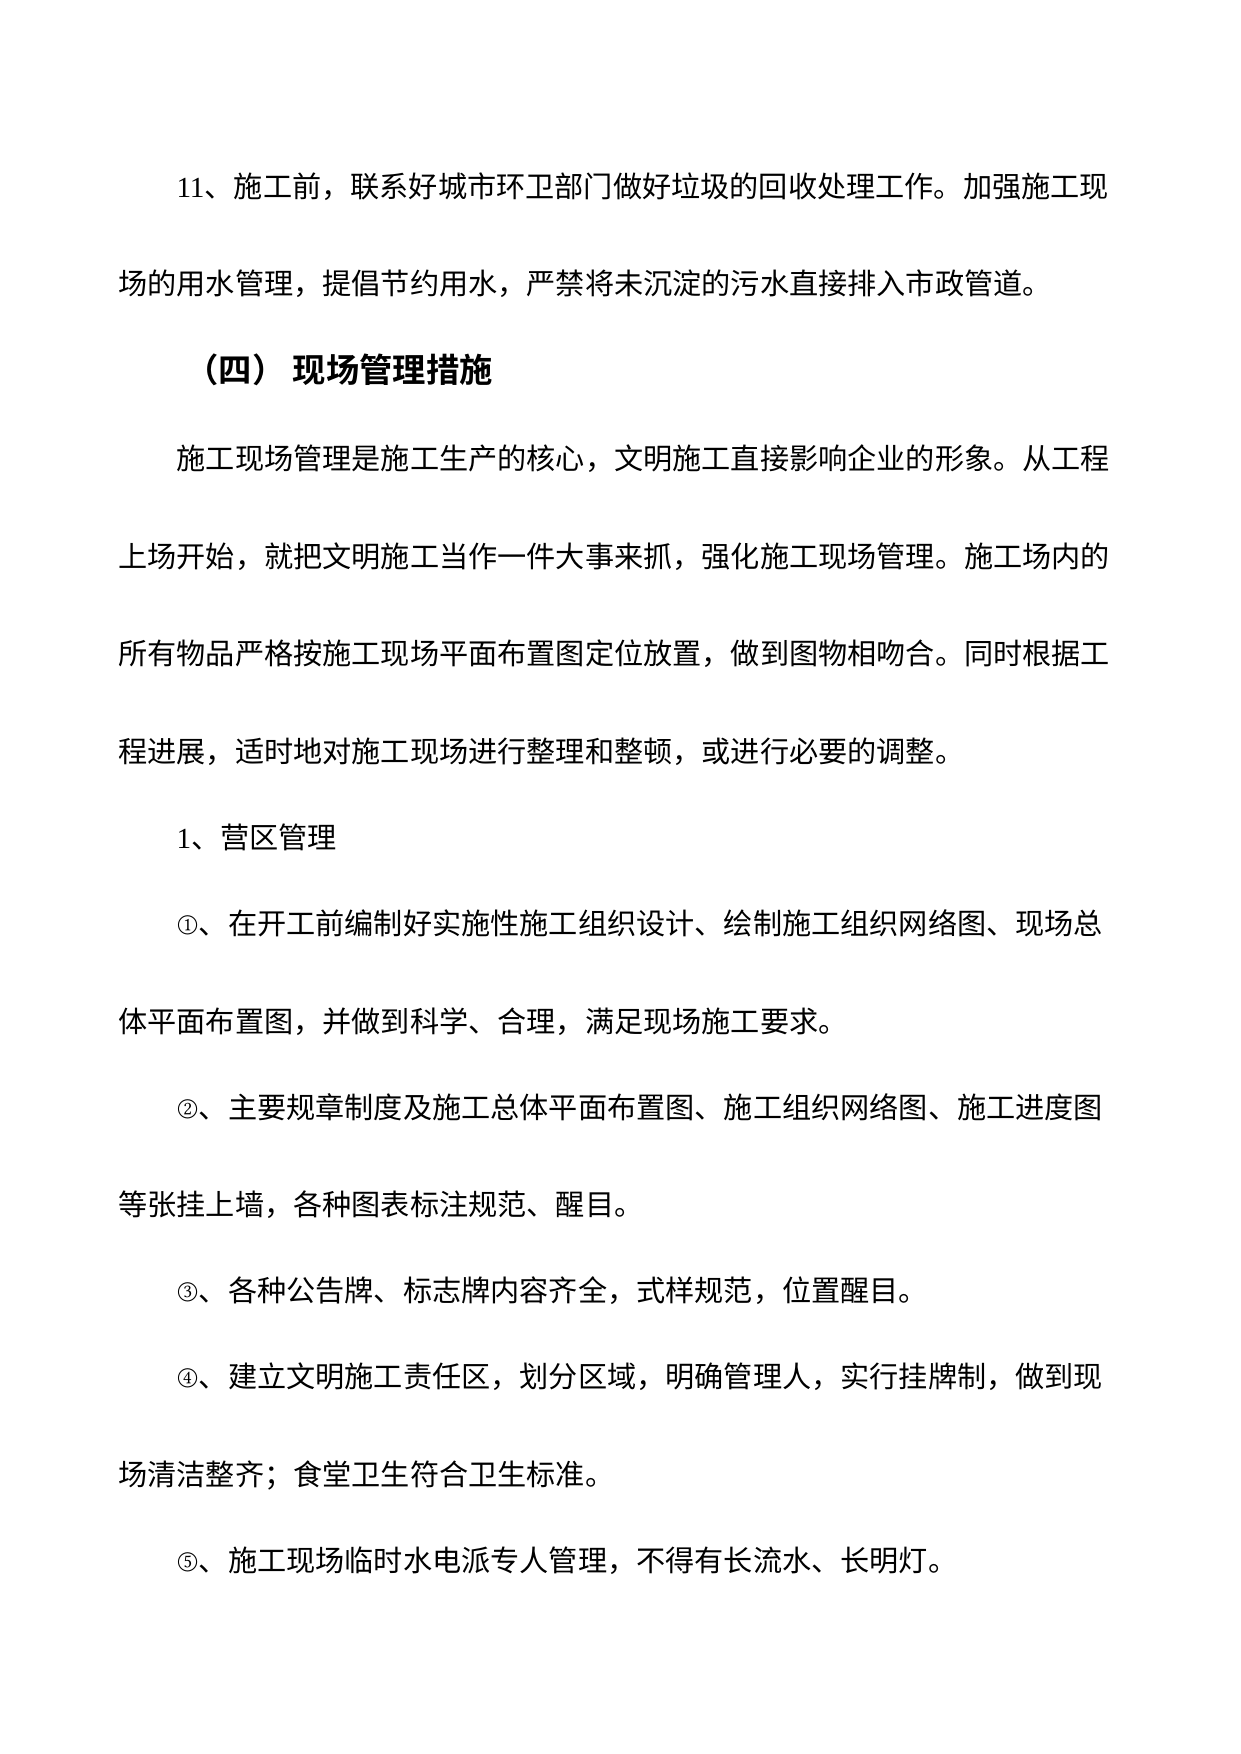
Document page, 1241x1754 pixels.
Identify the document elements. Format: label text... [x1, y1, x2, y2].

text ⑤、施工现场临时水电派专人管理，不得有长流水、长明灯。 [118, 1526, 1122, 1591]
text ②、主要规章制度及施工总体平面布置图、施工组织网络图、施工进度图等张挂上墙，各种图表标注规范、醒目。 [118, 1073, 1122, 1235]
text 11、施工前，联系好城市环卫部门做好垃圾的回收处理工作。加强施工现场的用水管理，提倡节约用水，严禁将未沉淀的污水直接排入市政管道。 [118, 152, 1122, 314]
subtitle （四） 现场管理措施 [118, 335, 1122, 400]
text 1、营区管理 [118, 803, 1122, 868]
text ③、各种公告牌、标志牌内容齐全，式样规范，位置醒目。 [118, 1257, 1122, 1322]
text ④、建立文明施工责任区，划分区域，明确管理人，实行挂牌制，做到现场清洁整齐；食堂卫生符合卫生标准。 [118, 1343, 1122, 1505]
text 施工现场管理是施工生产的核心，文明施工直接影响企业的形象。从工程上场开始，就把文明施工当作一件大事来抓，强化施工现场管理。施工场内的所有物品严格按施工现场平面布置图定位放置，做到图物相吻合。同时根据工程进展，适时地对施工现场进行整理和整顿，或进行必要的调整。 [118, 424, 1122, 782]
text ①、在开工前编制好实施性施工组织设计、绘制施工组织网络图、现场总体平面布置图，并做到科学、合理，满足现场施工要求。 [118, 889, 1122, 1052]
